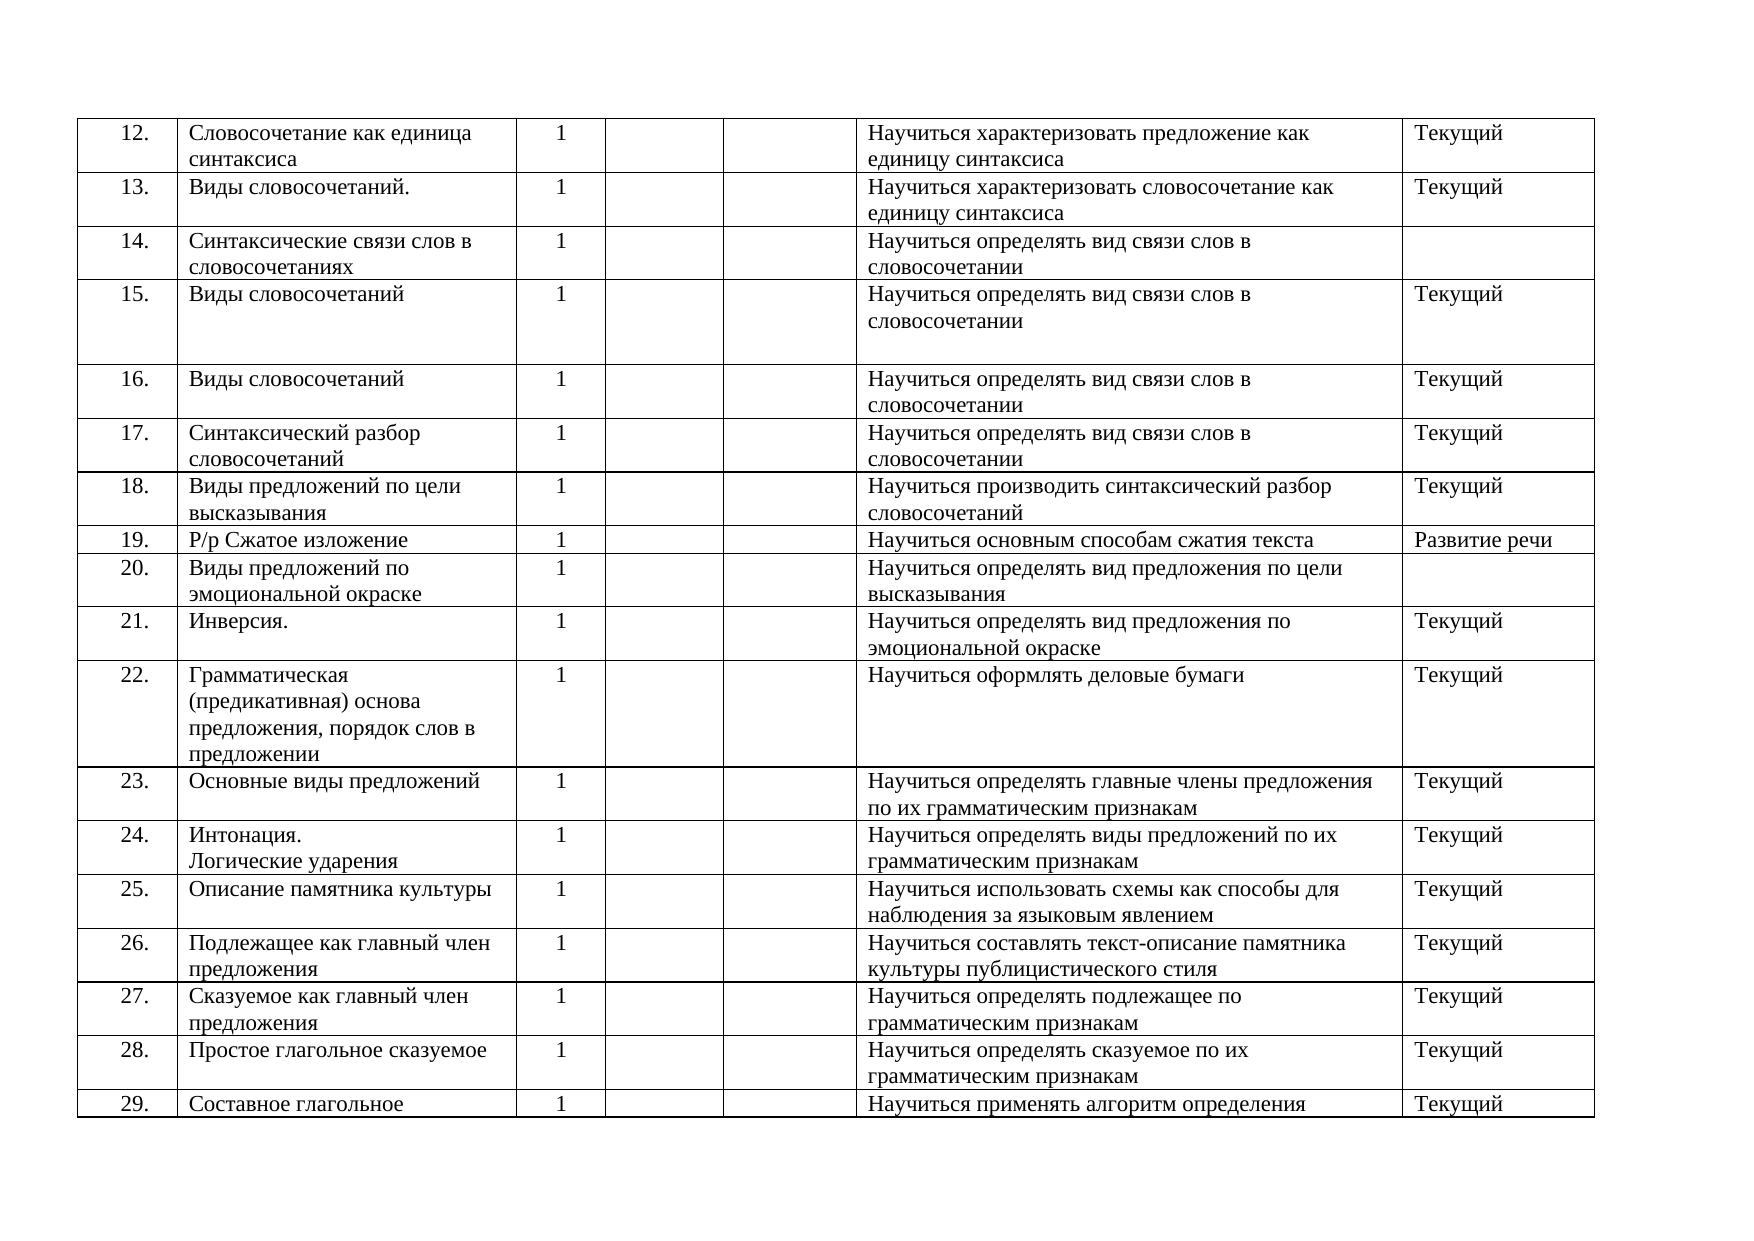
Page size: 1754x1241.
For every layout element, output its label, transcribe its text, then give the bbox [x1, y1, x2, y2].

table_cell [606, 821, 723, 874]
table_cell Виды словосочетаний [178, 365, 516, 418]
table_cell [724, 1036, 856, 1089]
table_cell Текущий [1403, 1036, 1594, 1089]
table_cell [78, 365, 177, 418]
table_cell Текущий [1403, 768, 1594, 820]
table_cell [606, 875, 723, 928]
table_cell [606, 280, 723, 364]
table_cell [724, 526, 856, 552]
table_cell Научиться определять виды предложений по их грамматическим признакам [857, 821, 1402, 874]
table_cell Научиться определять вид предложения по цели высказывания [857, 554, 1402, 606]
table_cell Виды словосочетаний [178, 280, 516, 364]
table_cell Научиться использовать схемы как способы для наблюдения за языковым явлением [857, 875, 1402, 928]
table_cell [606, 119, 723, 172]
table_cell Текущий [1403, 821, 1594, 874]
table_cell 1 [517, 607, 605, 660]
table_cell [606, 365, 723, 418]
table_cell 1 [517, 929, 605, 981]
table_cell [606, 983, 723, 1035]
table_cell Синтаксические связи слов в словосочетаниях [178, 227, 516, 279]
table_cell Синтаксический разбор словосочетаний [178, 419, 516, 471]
table_cell 1 [517, 768, 605, 820]
table_cell 1 [517, 365, 605, 418]
table_cell [724, 875, 856, 928]
table_cell Развитие речи [1403, 526, 1594, 552]
table_cell [78, 661, 177, 766]
table_cell Текущий [1403, 607, 1594, 660]
table_cell [606, 607, 723, 660]
table_cell [606, 661, 723, 766]
table_cell [78, 554, 177, 606]
table_cell [78, 526, 177, 552]
table_cell [606, 419, 723, 471]
table_cell Научиться определять подлежащее по грамматическим признакам [857, 983, 1402, 1035]
table_cell 1 [517, 473, 605, 525]
table_cell [724, 661, 856, 766]
table_cell 1 [517, 661, 605, 766]
table_cell 1 [517, 526, 605, 552]
table_cell [78, 875, 177, 928]
table_cell [724, 768, 856, 820]
table_cell Виды предложений по эмоциональной окраске [178, 554, 516, 606]
table_cell 1 [517, 173, 605, 226]
table_cell [724, 365, 856, 418]
table_cell Текущий [1403, 473, 1594, 525]
table_cell 1 [517, 821, 605, 874]
table_cell Научиться характеризовать предложение как единицу синтаксиса [857, 119, 1402, 172]
table_cell [724, 419, 856, 471]
table_cell Текущий [1403, 929, 1594, 981]
table_cell [724, 227, 856, 279]
table_cell [606, 473, 723, 525]
table_cell [724, 821, 856, 874]
table_cell [78, 607, 177, 660]
table_cell [1403, 554, 1594, 606]
table_cell 1 [517, 983, 605, 1035]
table_cell Научиться составлять текст-описание памятника культуры публицистического стиля [857, 929, 1402, 981]
table_cell 1 [517, 554, 605, 606]
table_cell Сказуемое как главный член предложения [178, 983, 516, 1035]
table_cell Текущий [1403, 365, 1594, 418]
table_cell [724, 983, 856, 1035]
table_cell Научиться определять вид связи слов в словосочетании [857, 227, 1402, 279]
table_cell [724, 119, 856, 172]
table_cell [78, 227, 177, 279]
table_cell [606, 768, 723, 820]
table_cell Основные виды предложений [178, 768, 516, 820]
table_cell Интонация. Логические ударения [178, 821, 516, 874]
table_cell 1 [517, 1090, 605, 1116]
table_cell Текущий [1403, 875, 1594, 928]
table_cell Виды предложений по цели высказывания [178, 473, 516, 525]
table_cell [724, 280, 856, 364]
table_cell Словосочетание как единица синтаксиса [178, 119, 516, 172]
table_cell [78, 173, 177, 226]
table_cell [606, 929, 723, 981]
table_cell [724, 607, 856, 660]
table_cell Научиться оформлять деловые бумаги [857, 661, 1402, 766]
table_cell [78, 419, 177, 471]
table_cell [606, 526, 723, 552]
table_cell [78, 929, 177, 981]
table_cell [78, 119, 177, 172]
table_cell Текущий [1403, 280, 1594, 364]
table_cell [724, 554, 856, 606]
table_cell [606, 1036, 723, 1089]
table_cell Научиться основным способам сжатия текста [857, 526, 1402, 552]
table_cell Научиться определять вид связи слов в словосочетании [857, 365, 1402, 418]
table_cell Простое глагольное сказуемое [178, 1036, 516, 1089]
table_cell 1 [517, 280, 605, 364]
table_cell Текущий [1403, 661, 1594, 766]
table_cell [1403, 227, 1594, 279]
table_cell [724, 929, 856, 981]
table_cell Научиться определять сказуемое по их грамматическим признакам [857, 1036, 1402, 1089]
table_cell [606, 554, 723, 606]
table_cell Научиться производить синтаксический разбор словосочетаний [857, 473, 1402, 525]
table_cell [724, 473, 856, 525]
table_cell [78, 768, 177, 820]
table_cell Научиться определять вид связи слов в словосочетании [857, 280, 1402, 364]
table_cell 1 [517, 1036, 605, 1089]
table_cell Текущий [1403, 983, 1594, 1035]
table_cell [857, 1090, 1402, 1116]
table_cell [78, 983, 177, 1035]
table_cell Научиться определять вид предложения по эмоциональной окраске [857, 607, 1402, 660]
table_cell Научиться определять главные члены предложения по их грамматическим признакам [857, 768, 1402, 820]
table_cell [606, 1090, 723, 1116]
table_cell 1 [517, 119, 605, 172]
table_cell [78, 1036, 177, 1089]
table_cell Инверсия. [178, 607, 516, 660]
table_cell [78, 280, 177, 364]
table_cell [724, 173, 856, 226]
table_cell 1 [517, 419, 605, 471]
table_cell [78, 1090, 177, 1116]
table_cell [78, 821, 177, 874]
table_cell Грамматическая (предикативная) основа предложения, порядок слов в предложении [178, 661, 516, 766]
table_cell Текущий [1403, 119, 1594, 172]
table_cell Текущий [1403, 419, 1594, 471]
table_cell Текущий [1403, 173, 1594, 226]
table_cell [606, 173, 723, 226]
table_cell Научиться характеризовать словосочетание как единицу синтаксиса [857, 173, 1402, 226]
table_cell Описание памятника культуры [178, 875, 516, 928]
table_cell [606, 227, 723, 279]
table_cell [724, 1090, 856, 1116]
table_cell Научиться определять вид связи слов в словосочетании [857, 419, 1402, 471]
table_cell 1 [517, 875, 605, 928]
table_cell Виды словосочетаний. [178, 173, 516, 226]
table_cell Подлежащее как главный член предложения [178, 929, 516, 981]
table_cell Текущий [1403, 1090, 1594, 1116]
table_cell [78, 473, 177, 525]
table_cell Р/р Сжатое изложение [178, 526, 516, 552]
table_cell 1 [517, 227, 605, 279]
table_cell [178, 1090, 516, 1116]
